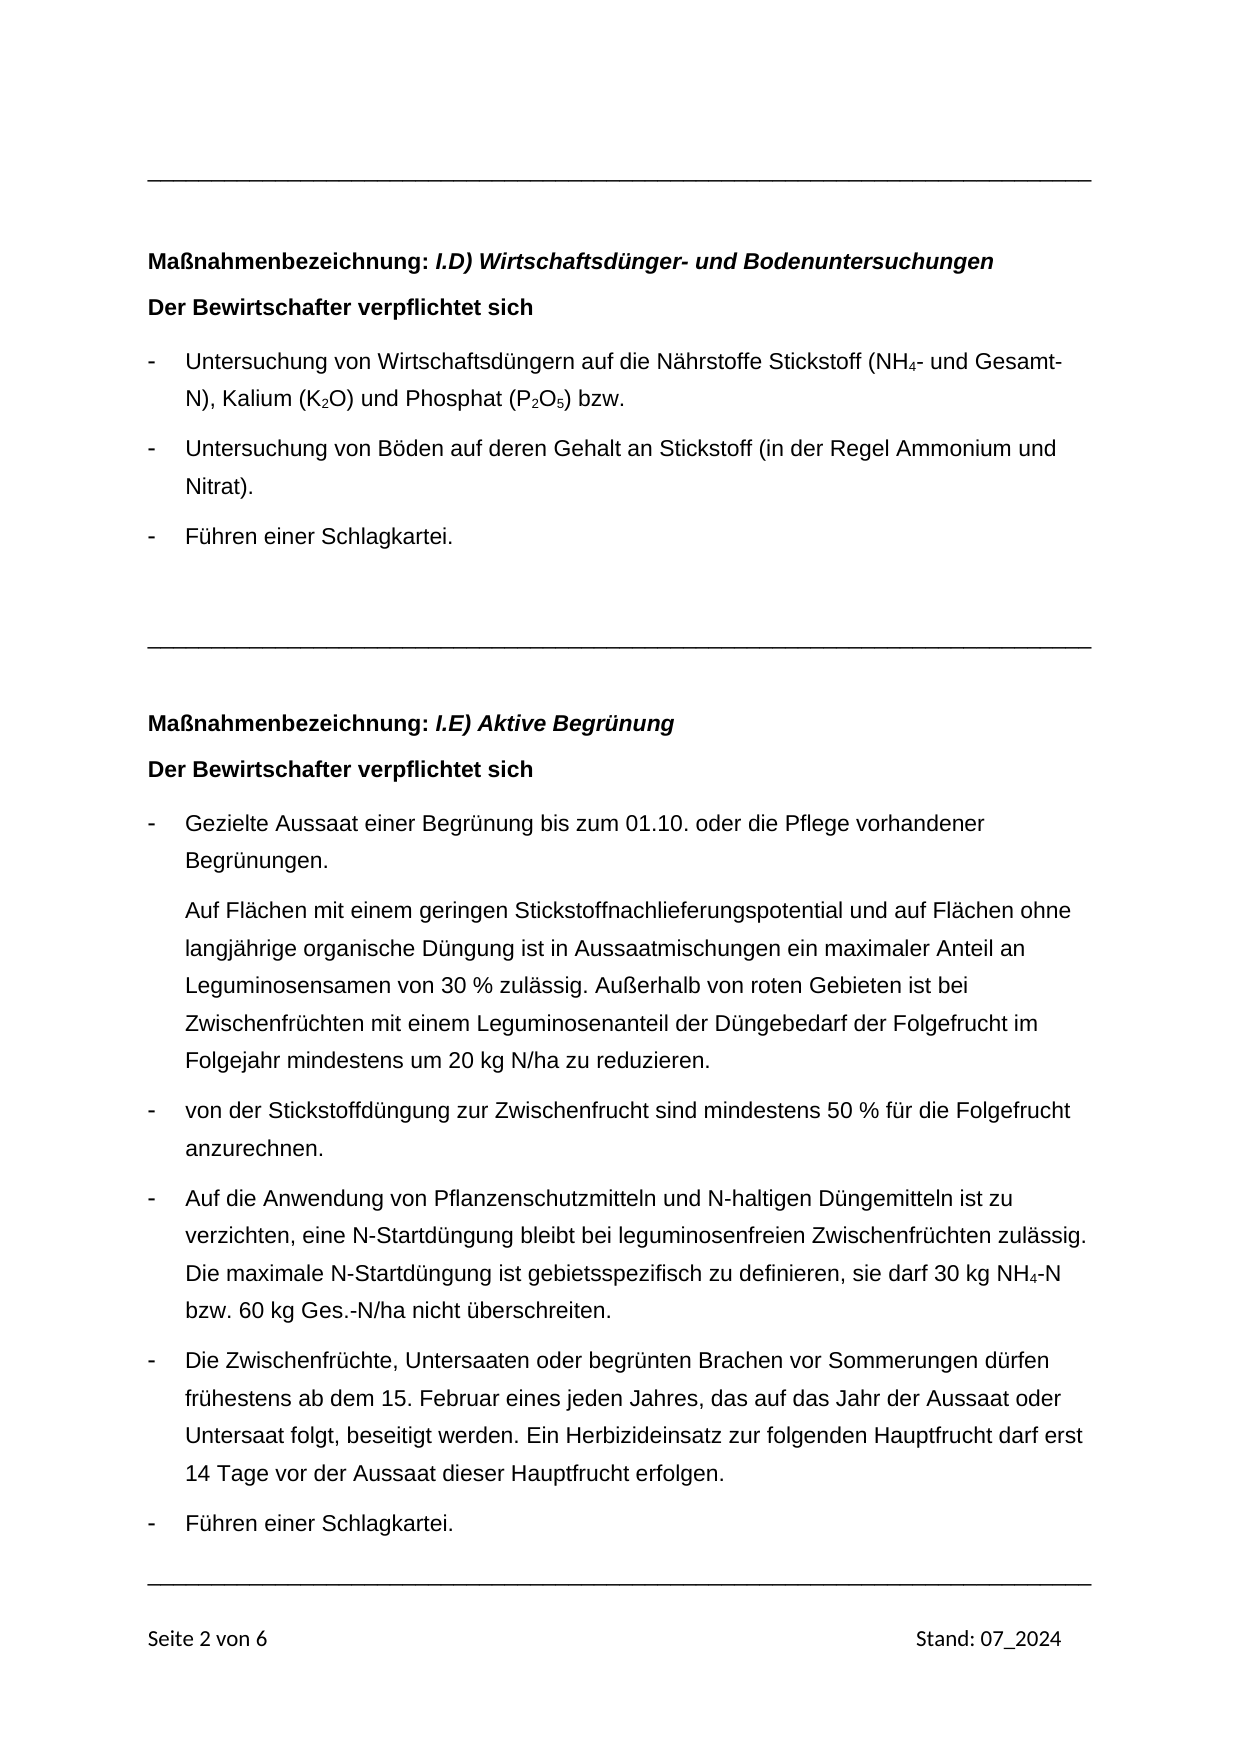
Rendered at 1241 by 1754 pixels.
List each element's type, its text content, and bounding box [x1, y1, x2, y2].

list Auf die Anwendung von Pflanzenschutzmitteln und N-haltigen Düngemitteln ist zu verzichten, eine N-Startdüngung bleibt bei leguminosenfreien Zwischenfrüchten zulässig. Die maximale N-Startdüngung ist gebietsspezifisch zu definieren, sie darf 30 kg NH4-N bzw. 60 kg Ges.-N/ha nicht überschreiten. [148, 1176, 1093, 1326]
text __________________________________________________________________________ [148, 1551, 1093, 1589]
list Führen einer Schlagkartei. [148, 514, 1093, 552]
text __________________________________________________________________________ [148, 148, 1093, 185]
list von der Stickstoffdüngung zur Zwischenfrucht sind mindestens 50 % für die Folgefrucht anzurechnen. [148, 1089, 1093, 1164]
text Der Bewirtschafter verpflichtet sich [148, 756, 1093, 782]
list Führen einer Schlagkartei. [148, 1501, 1093, 1539]
list Gezielte Aussaat einer Begrünung bis zum 01.10. oder die Pflege vorhandener Begrünungen. [148, 801, 1093, 876]
list Die Zwischenfrüchte, Untersaaten oder begrünten Brachen vor Sommerungen dürfen frühestens ab dem 15. Februar eines jeden Jahres, das auf das Jahr der Aussaat oder Untersaat folgt, beseitigt werden. Ein Herbizideinsatz zur folgenden Hauptfrucht darf erst 14 Tage vor der Aussaat dieser Hauptfrucht erfolgen. [148, 1339, 1093, 1489]
list Untersuchung von Wirtschaftsdüngern auf die Nährstoffe Stickstoff (NH4- und Gesamt-N), Kalium (K2O) und Phosphat (P2O5) bzw. [148, 339, 1093, 414]
list Untersuchung von Böden auf deren Gehalt an Stickstoff (in der Regel Ammonium und Nitrat). [148, 427, 1093, 502]
text __________________________________________________________________________ [148, 614, 1093, 652]
text Maßnahmenbezeichnung: I.E) Aktive Begrünung [148, 709, 1093, 736]
text Maßnahmenbezeichnung: I.D) Wirtschaftsdünger- und Bodenuntersuchungen [148, 248, 1093, 274]
text Der Bewirtschafter verpflichtet sich [148, 294, 1093, 321]
text Auf Flächen mit einem geringen Stickstoffnachlieferungspotential und auf Flächen ohne langjährige organische Düngung ist in Aussaatmischungen ein maximaler Anteil an Leguminosensamen von 30 % zulässig. Außerhalb von roten Gebieten ist bei Zwischenfrüchten mit einem Leguminosenanteil der Düngebedarf der Folgefrucht im Folgejahr mindestens um 20 kg N/ha zu reduzieren. [185, 889, 1093, 1076]
